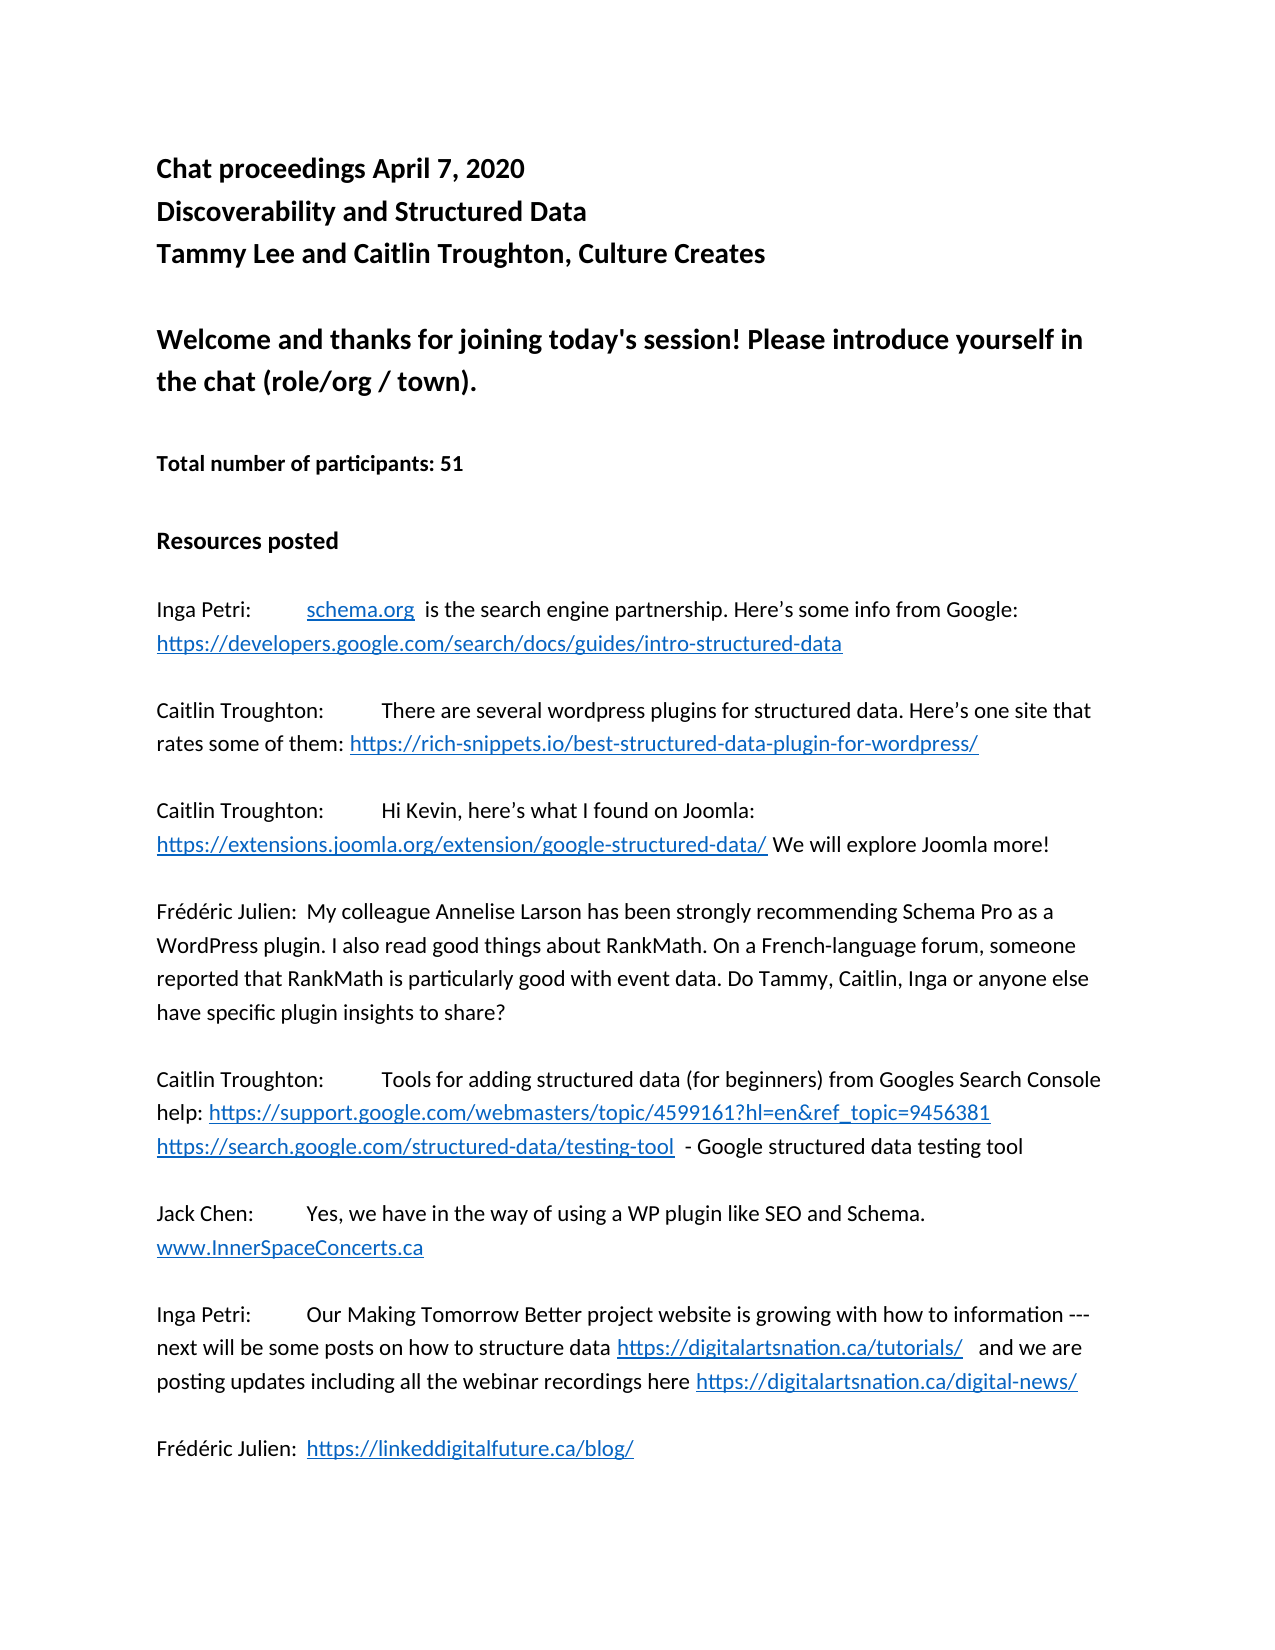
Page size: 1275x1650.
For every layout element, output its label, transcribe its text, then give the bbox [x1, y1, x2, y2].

text Welcome and thanks for joining today's session! Please introduce yourself in the chat (role/org / town). [156, 321, 1118, 399]
text Caitlin Troughton: Tools for adding structured data (for beginners) from Googles Search Console help: https://support.google.com/webmasters/topic/4599161?hl=en&ref_topic=9456381 [156, 1065, 1118, 1126]
text Total number of participants: 51 [156, 449, 1118, 477]
text Inga Petri: Our Making Tomorrow Better project website is growing with how to information --- next will be some posts on how to structure data https://digitalartsnation.ca/tutorials/ and we are posting updates including all the webinar recordings here https://digitalartsnation.ca/digital-news/ [156, 1300, 1118, 1395]
text Resources posted [156, 525, 1118, 556]
text Jack Chen: Yes, we have in the way of using a WP plugin like SEO and Schema. www.InnerSpaceConcerts.ca [156, 1199, 1118, 1261]
text https://search.google.com/structured-data/testing-tool - Google structured data testing tool [156, 1132, 1118, 1160]
text Inga Petri: schema.org is the search engine partnership. Here’s some info from Google: https://developers.google.com/search/docs/guides/intro-structured-data [156, 595, 1118, 657]
text Chat proceedings April 7, 2020 [156, 150, 1118, 186]
text Frédéric Julien: https://linkeddigitalfuture.ca/blog/ [156, 1434, 1118, 1462]
text Caitlin Troughton: There are several wordpress plugins for structured data. Here’s one site that rates some of them: https://rich-snippets.io/best-structured-data-plugin-for-wordpress/ [156, 696, 1118, 757]
text Caitlin Troughton: Hi Kevin, here’s what I found on Joomla: https://extensions.joomla.org/extension/google-structured-data/ We will explore Joomla more! [156, 797, 1118, 858]
text Frédéric Julien: My colleague Annelise Larson has been strongly recommending Schema Pro as a WordPress plugin. I also read good things about RankMath. On a French-language forum, someone reported that RankMath is particularly good with event data. Do Tammy, Caitlin, Inga or anyone else have specific plugin insights to share? [156, 897, 1118, 1026]
text Tammy Lee and Caitlin Troughton, Culture Creates [156, 235, 1118, 271]
text Discoverability and Structured Data [156, 193, 1118, 228]
